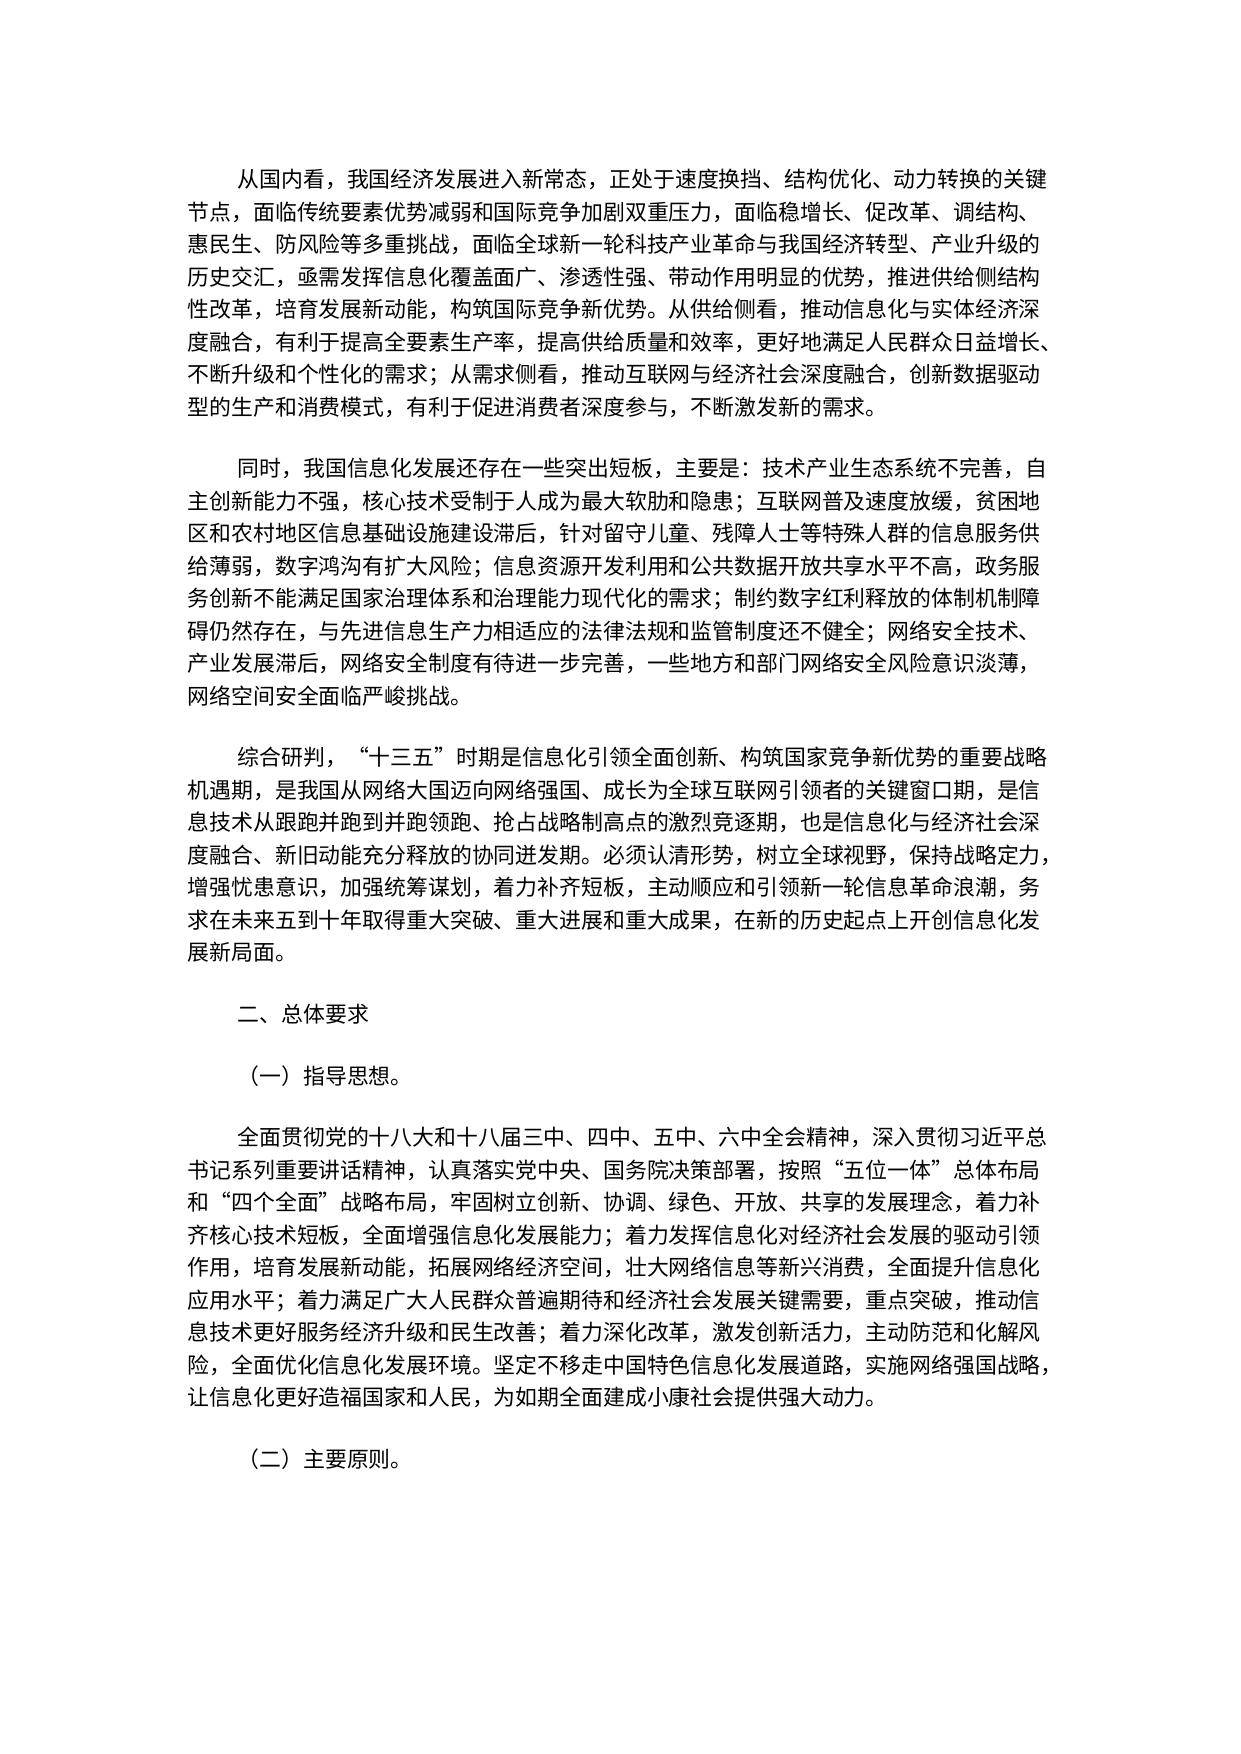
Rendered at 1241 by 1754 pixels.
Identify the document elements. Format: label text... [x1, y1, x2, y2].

text （一）指导思想。 [187, 1059, 1053, 1091]
text （二）主要原则。 [187, 1442, 1053, 1474]
text 综合研判，“十三五”时期是信息化引领全面创新、构筑国家竞争新优势的重要战略机遇期，是我国从网络大国迈向网络强国、成长为全球互联网引领者的关键窗口期，是信息技术从跟跑并跑到并跑领跑、抢占战略制高点的激烈竞逐期，也是信息化与经济社会深度融合、新旧动能充分释放的协同迸发期。必须认清形势，树立全球视野，保持战略定力，增强忧患意识，加强统筹谋划，着力补齐短板，主动顺应和引领新一轮信息革命浪潮，务求在未来五到十年取得重大突破、重大进展和重大成果，在新的历史起点上开创信息化发展新局面。 [187, 740, 1053, 968]
text 二、总体要求 [187, 997, 1053, 1029]
text 从国内看，我国经济发展进入新常态，正处于速度换挡、结构优化、动力转换的关键节点，面临传统要素优势减弱和国际竞争加剧双重压力，面临稳增长、促改革、调结构、惠民生、防风险等多重挑战，面临全球新一轮科技产业革命与我国经济转型、产业升级的历史交汇，亟需发挥信息化覆盖面广、渗透性强、带动作用明显的优势，推进供给侧结构性改革，培育发展新动能，构筑国际竞争新优势。从供给侧看，推动信息化与实体经济深度融合，有利于提高全要素生产率，提高供给质量和效率，更好地满足人民群众日益增长、不断升级和个性化的需求；从需求侧看，推动互联网与经济社会深度融合，创新数据驱动型的生产和消费模式，有利于促进消费者深度参与，不断激发新的需求。 [187, 162, 1053, 422]
text 同时，我国信息化发展还存在一些突出短板，主要是：技术产业生态系统不完善，自主创新能力不强，核心技术受制于人成为最大软肋和隐患；互联网普及速度放缓，贫困地区和农村地区信息基础设施建设滞后，针对留守儿童、残障人士等特殊人群的信息服务供给薄弱，数字鸿沟有扩大风险；信息资源开发利用和公共数据开放共享水平不高，政务服务创新不能满足国家治理体系和治理能力现代化的需求；制约数字红利释放的体制机制障碍仍然存在，与先进信息生产力相适应的法律法规和监管制度还不健全；网络安全技术、产业发展滞后，网络安全制度有待进一步完善，一些地方和部门网络安全风险意识淡薄，网络空间安全面临严峻挑战。 [187, 451, 1053, 711]
text 全面贯彻党的十八大和十八届三中、四中、五中、六中全会精神，深入贯彻习近平总书记系列重要讲话精神，认真落实党中央、国务院决策部署，按照“五位一体”总体布局和“四个全面”战略布局，牢固树立创新、协调、绿色、开放、共享的发展理念，着力补齐核心技术短板，全面增强信息化发展能力；着力发挥信息化对经济社会发展的驱动引领作用，培育发展新动能，拓展网络经济空间，壮大网络信息等新兴消费，全面提升信息化应用水平；着力满足广大人民群众普遍期待和经济社会发展关键需要，重点突破，推动信息技术更好服务经济升级和民生改善；着力深化改革，激发创新活力，主动防范和化解风险，全面优化信息化发展环境。坚定不移走中国特色信息化发展道路，实施网络强国战略，让信息化更好造福国家和人民，为如期全面建成小康社会提供强大动力。 [187, 1120, 1053, 1413]
